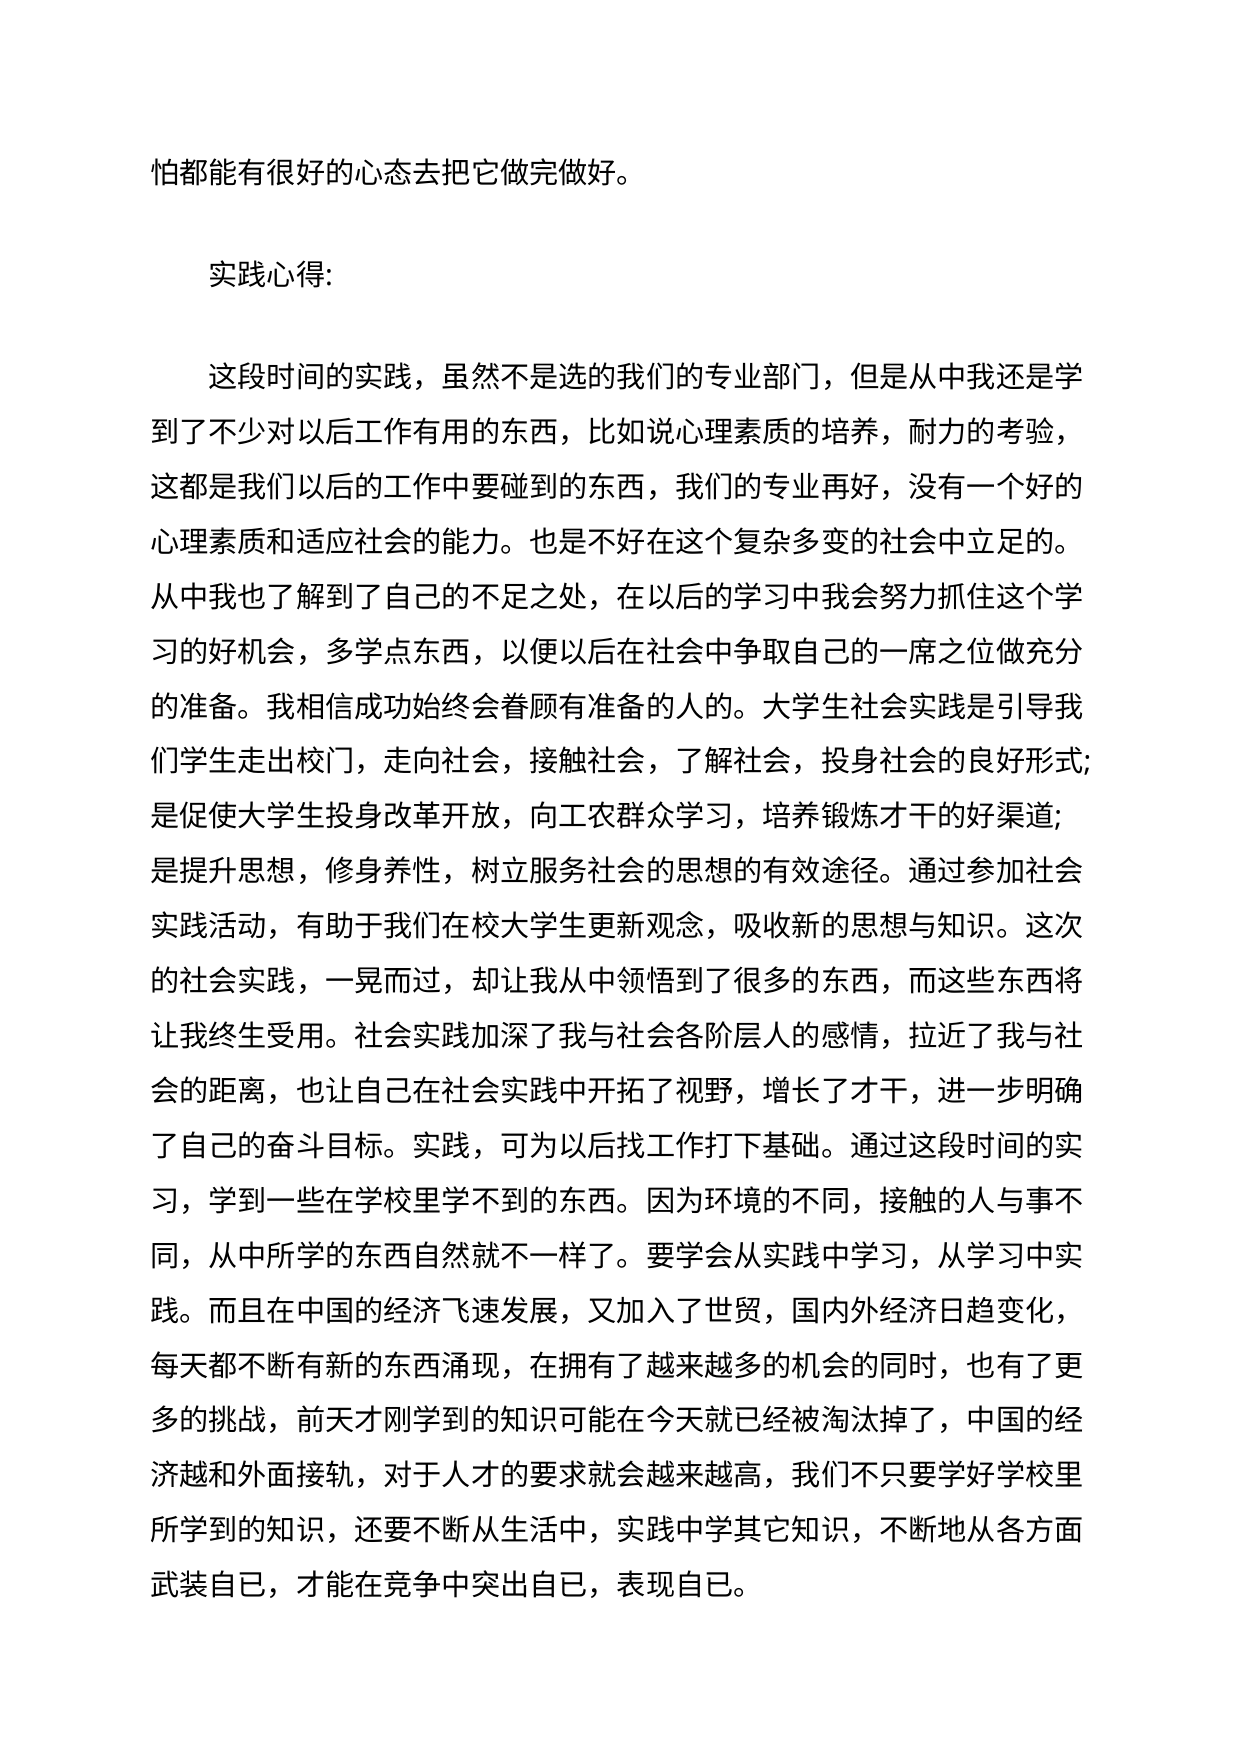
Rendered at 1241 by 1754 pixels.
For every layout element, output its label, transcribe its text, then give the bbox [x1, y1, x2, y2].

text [150, 150, 1090, 192]
text 这段时间的实践，虽然不是选的我们的专业部门，但是从中我还是学到了不少对以后工作有用的东西，比如说心理素质的培养，耐力的考验，这都是我们以后的工作中要碰到的东西，我们的专业再好，没有一个好的心理素质和适应社会的能力。也是不好在这个复杂多变的社会中立足的。从中我也了解到了自己的不足之处，在以后的学习中我会努力抓住这个学习的好机会，多学点东西，以便以后在社会中争取自己的一席之位做充分的准备。我相信成功始终会眷顾有准备的人的。大学生社会实践是引导我们学生走出校门，走向社会，接触社会，了解社会，投身社会的良好形式;是促使大学生投身改革开放，向工农群众学习，培养锻炼才干的好渠道;是提升思想，修身养性，树立服务社会的思想的有效途径。通过参加社会实践活动，有助于我们在校大学生更新观念，吸收新的思想与知识。这次的社会实践，一晃而过，却让我从中领悟到了很多的东西，而这些东西将让我终生受用。社会实践加深了我与社会各阶层人的感情，拉近了我与社会的距离，也让自己在社会实践中开拓了视野，增长了才干，进一步明确了自己的奋斗目标。实践，可为以后找工作打下基础。通过这段时间的实习，学到一些在学校里学不到的东西。因为环境的不同，接触的人与事不同，从中所学的东西自然就不一样了。要学会从实践中学习，从学习中实践。而且在中国的经济飞速发展，又加入了世贸，国内外经济日趋变化，每天都不断有新的东西涌现，在拥有了越来越多的机会的同时，也有了更多的挑战，前天才刚学到的知识可能在今天就已经被淘汰掉了，中国的经济越和外面接轨，对于人才的要求就会越来越高，我们不只要学好学校里所学到的知识，还要不断从生活中，实践中学其它知识，不断地从各方面武装自已，才能在竞争中突出自已，表现自已。 [150, 354, 1090, 1604]
text 实践心得: [150, 252, 1090, 294]
